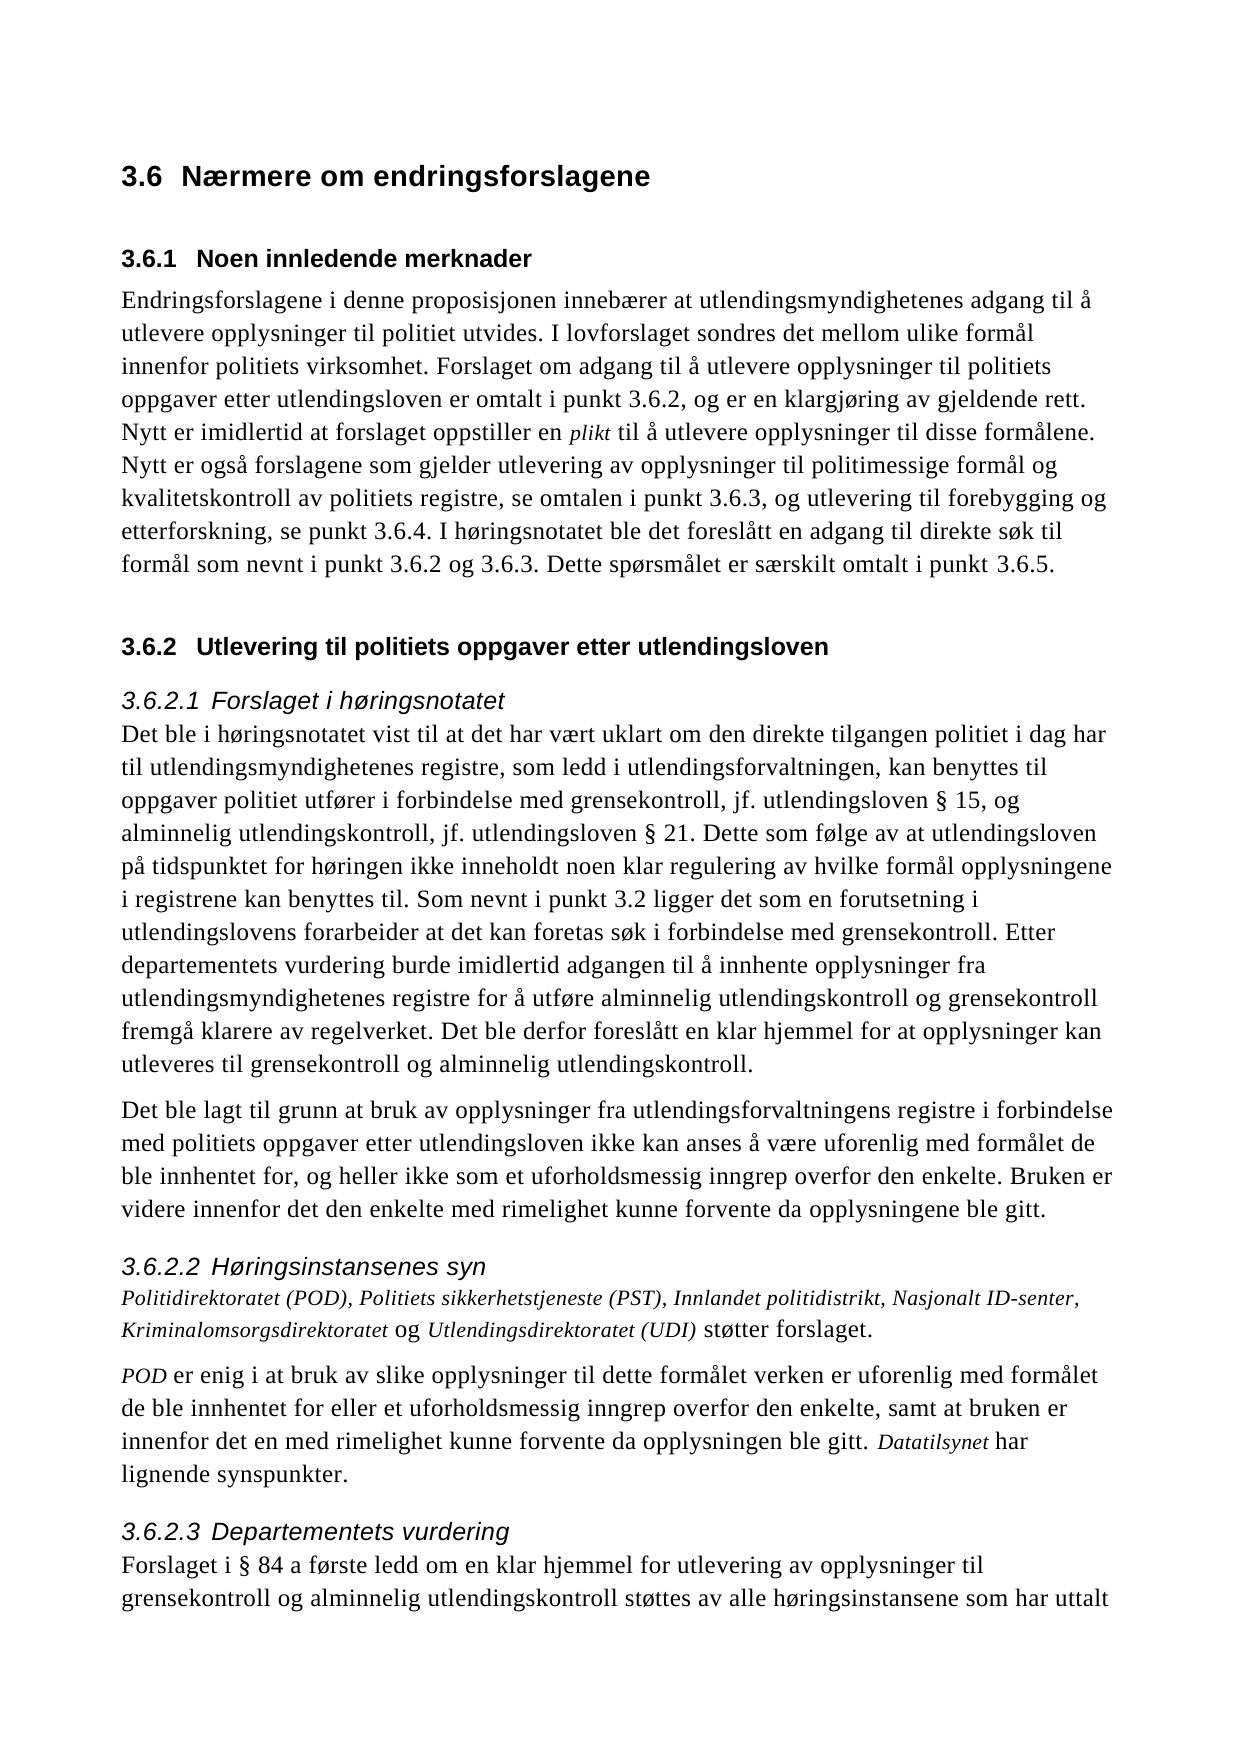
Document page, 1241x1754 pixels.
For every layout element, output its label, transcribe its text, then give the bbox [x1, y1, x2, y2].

text Det ble lagt til grunn at bruk av opplysninger fra utlendingsforvaltningens registre i forbindelse med politiets oppgaver etter utlendingsloven ikke kan anses å være uforenlig med formålet de ble innhentet for, og heller ikke som et uforholdsmessig inngrep overfor den enkelte. Bruken er videre innenfor det den enkelte med rimelighet kunne forvente da opplysningene ble gitt. [121, 1095, 1119, 1223]
subtitle Forslaget i høringsnotatet [121, 686, 1119, 715]
subtitle Nærmere om endringsforslagene [121, 159, 1119, 193]
subtitle Noen innledende merknader [121, 244, 1119, 273]
text POD er enig i at bruk av slike opplysninger til dette formålet verken er uforenlig med formålet de ble innhentet for eller et uforholdsmessig inngrep overfor den enkelte, samt at bruken er innenfor det en med rimelighet kunne forvente da opplysningen ble gitt. Datatilsynet har lignende synspunkter. [121, 1360, 1119, 1488]
text Det ble i høringsnotatet vist til at det har vært uklart om den direkte tilgangen politiet i dag har til utlendingsmyndighetenes registre, som ledd i utlendingsforvaltningen, kan benyttes til oppgaver politiet utfører i forbindelse med grensekontroll, jf. utlendingsloven § 15, og alminnelig utlendingskontroll, jf. utlendingsloven § 21. Dette som følge av at utlendingsloven på tidspunktet for høringen ikke inneholdt noen klar regulering av hvilke formål opplysningene i registrene kan benyttes til. Som nevnt i punkt 3.2 ligger det som en forutsetning i utlendingslovens forarbeider at det kan foretas søk i forbindelse med grensekontroll. Etter departementets vurdering burde imidlertid adgangen til å innhente opplysninger fra utlendingsmyndighetenes registre for å utføre alminnelig utlendingskontroll og grensekontroll fremgå klarere av regelverket. Det ble derfor foreslått en klar hjemmel for at opplysninger kan utleveres til grensekontroll og alminnelig utlendingskontroll. [121, 719, 1119, 1078]
text Politidirektoratet (POD), Politiets sikkerhetstjeneste (PST), Innlandet politidistrikt, Nasjonalt ID-senter, Kriminalomsorgsdirektoratet og Utlendingsdirektoratet (UDI) støtter forslaget. [121, 1285, 1119, 1343]
subtitle Departementets vurdering [121, 1517, 1119, 1546]
subtitle Høringsinstansenes syn [121, 1252, 1119, 1281]
subtitle Utlevering til politiets oppgaver etter utlendingsloven [121, 632, 1119, 661]
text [121, 1550, 1119, 1612]
text Endringsforslagene i denne proposisjonen innebærer at utlendingsmyndighetenes adgang til å utlevere opplysninger til politiet utvides. I lovforslaget sondres det mellom ulike formål innenfor politiets virksomhet. Forslaget om adgang til å utlevere opplysninger til politiets oppgaver etter utlendingsloven er omtalt i punkt 3.6.2, og er en klargjøring av gjeldende rett. Nytt er imidlertid at forslaget oppstiller en plikt til å utlevere opplysninger til disse formålene. Nytt er også forslagene som gjelder utlevering av opplysninger til politimessige formål og kvalitetskontroll av politiets registre, se omtalen i punkt 3.6.3, og utlevering til forebygging og etterforskning, se punkt 3.6.4. I høringsnotatet ble det foreslått en adgang til direkte søk til formål som nevnt i punkt 3.6.2 og 3.6.3. Dette spørsmålet er særskilt omtalt i punkt 3.6.5. [121, 285, 1119, 578]
